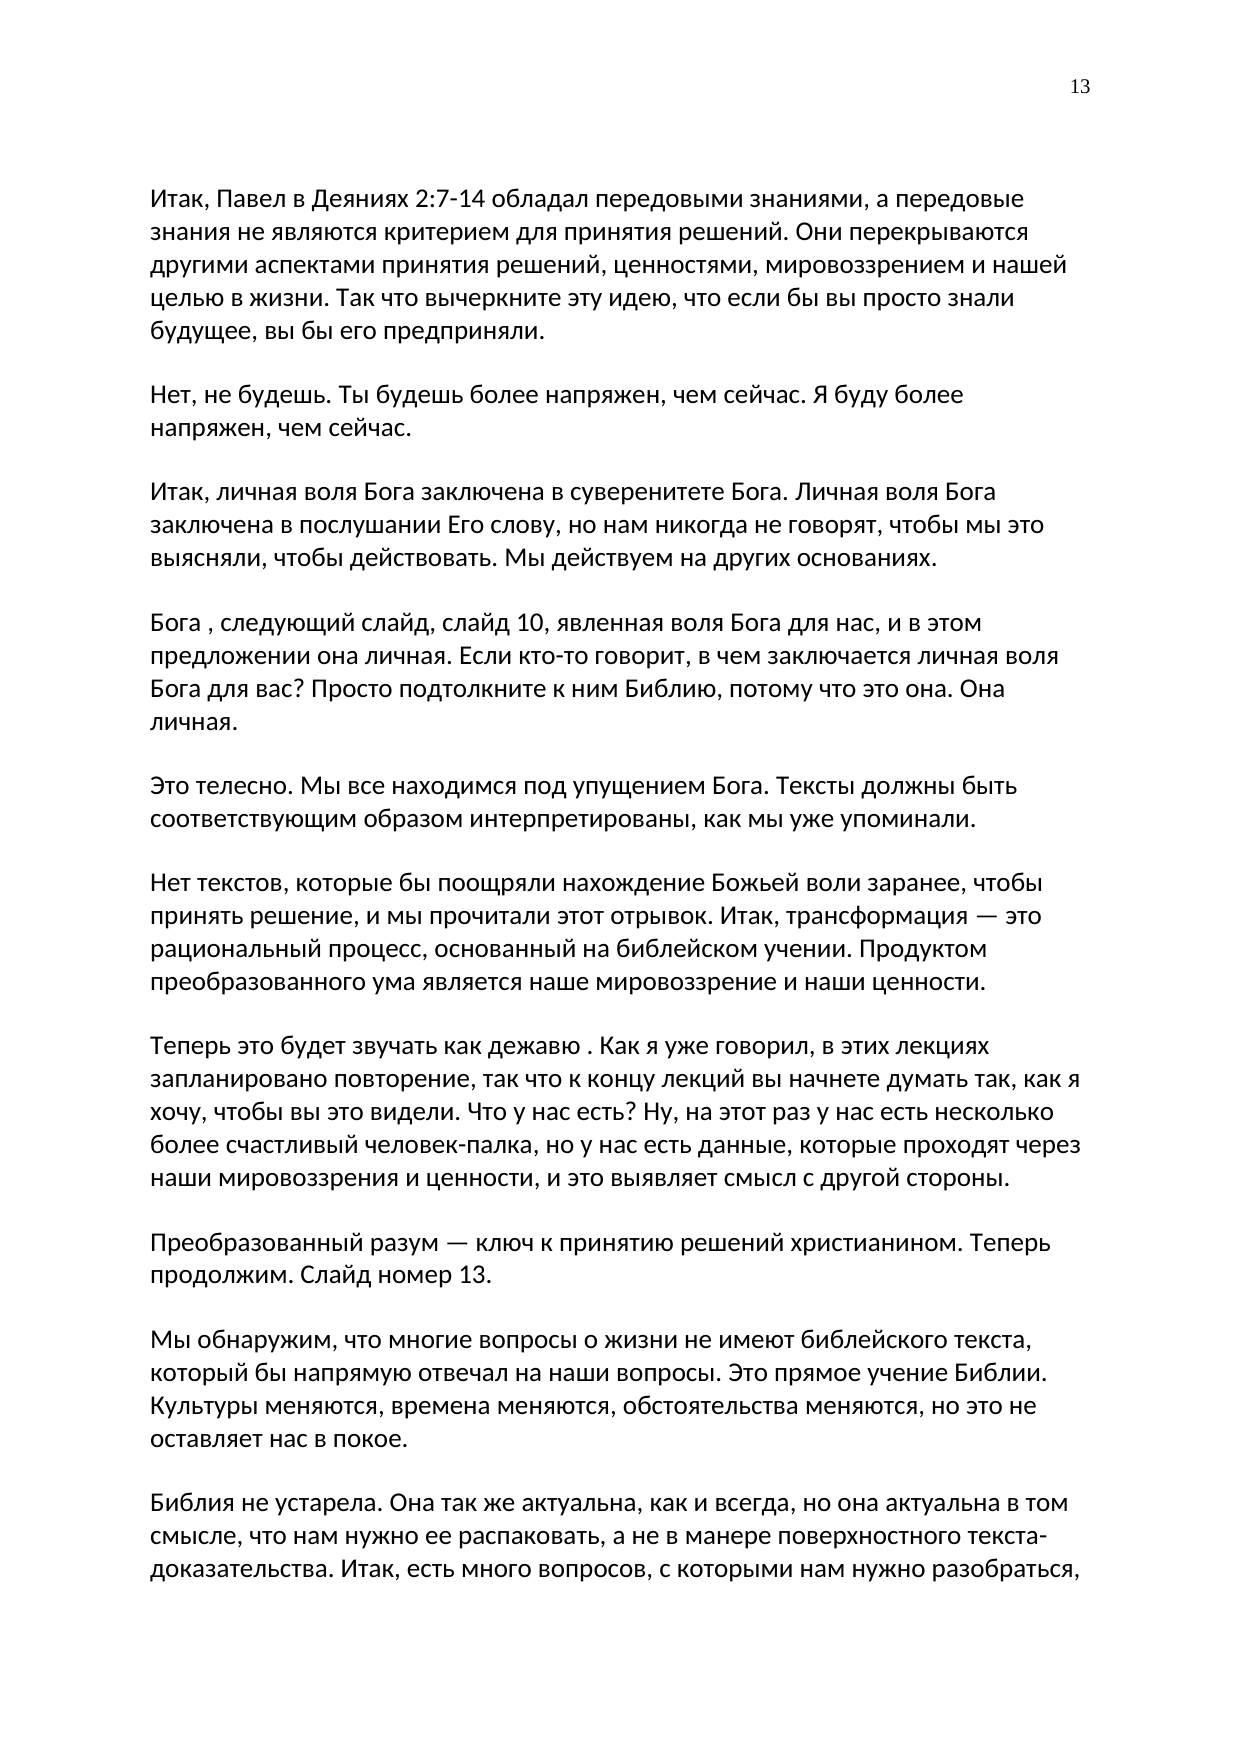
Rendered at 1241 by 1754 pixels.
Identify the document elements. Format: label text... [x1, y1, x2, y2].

text Итак, Павел в Деяниях 2:7-14 обладал передовыми знаниями, а передовые знания не являются критерием для принятия решений. Они перекрываются другими аспектами принятия решений, ценностями, мировоззрением и нашей целью в жизни. Так что вычеркните эту идею, что если бы вы просто знали будущее, вы бы его предприняли. [150, 181, 1090, 346]
text Бога , следующий слайд, слайд 10, явленная воля Бога для нас, и в этом предложении она личная. Если кто-то говорит, в чем заключается личная воля Бога для вас? Просто подтолкните к ним Библию, потому что это она. Она личная. [150, 605, 1090, 737]
text Мы обнаружим, что многие вопросы о жизни не имеют библейского текста, который бы напрямую отвечал на наши вопросы. Это прямое учение Библии. Культуры меняются, времена меняются, обстоятельства меняются, но это не оставляет нас в покое. [150, 1322, 1090, 1454]
text Это телесно. Мы все находимся под упущением Бога. Тексты должны быть соответствующим образом интерпретированы, как мы уже упоминали. [150, 768, 1090, 834]
text Преобразованный разум — ключ к принятию решений христианином. Теперь продолжим. Слайд номер 13. [150, 1225, 1090, 1291]
text Итак, личная воля Бога заключена в суверенитете Бога. Личная воля Бога заключена в послушании Его слову, но нам никогда не говорят, чтобы мы это выясняли, чтобы действовать. Мы действуем на других основаниях. [150, 474, 1090, 574]
text Нет текстов, которые бы поощряли нахождение Божьей воли заранее, чтобы принять решение, и мы прочитали этот отрывок. Итак, трансформация — это рациональный процесс, основанный на библейском учении. Продуктом преобразованного ума является наше мировоззрение и наши ценности. [150, 865, 1090, 997]
text Теперь это будет звучать как дежавю . Как я уже говорил, в этих лекциях запланировано повторение, так что к концу лекций вы начнете думать так, как я хочу, чтобы вы это видели. Что у нас есть? Ну, на этот раз у нас есть несколько более счастливый человек-палка, но у нас есть данные, которые проходят через наши мировоззрения и ценности, и это выявляет смысл с другой стороны. [150, 1028, 1090, 1193]
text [150, 1485, 1090, 1584]
text Нет, не будешь. Ты будешь более напряжен, чем сейчас. Я буду более напряжен, чем сейчас. [150, 377, 1090, 443]
